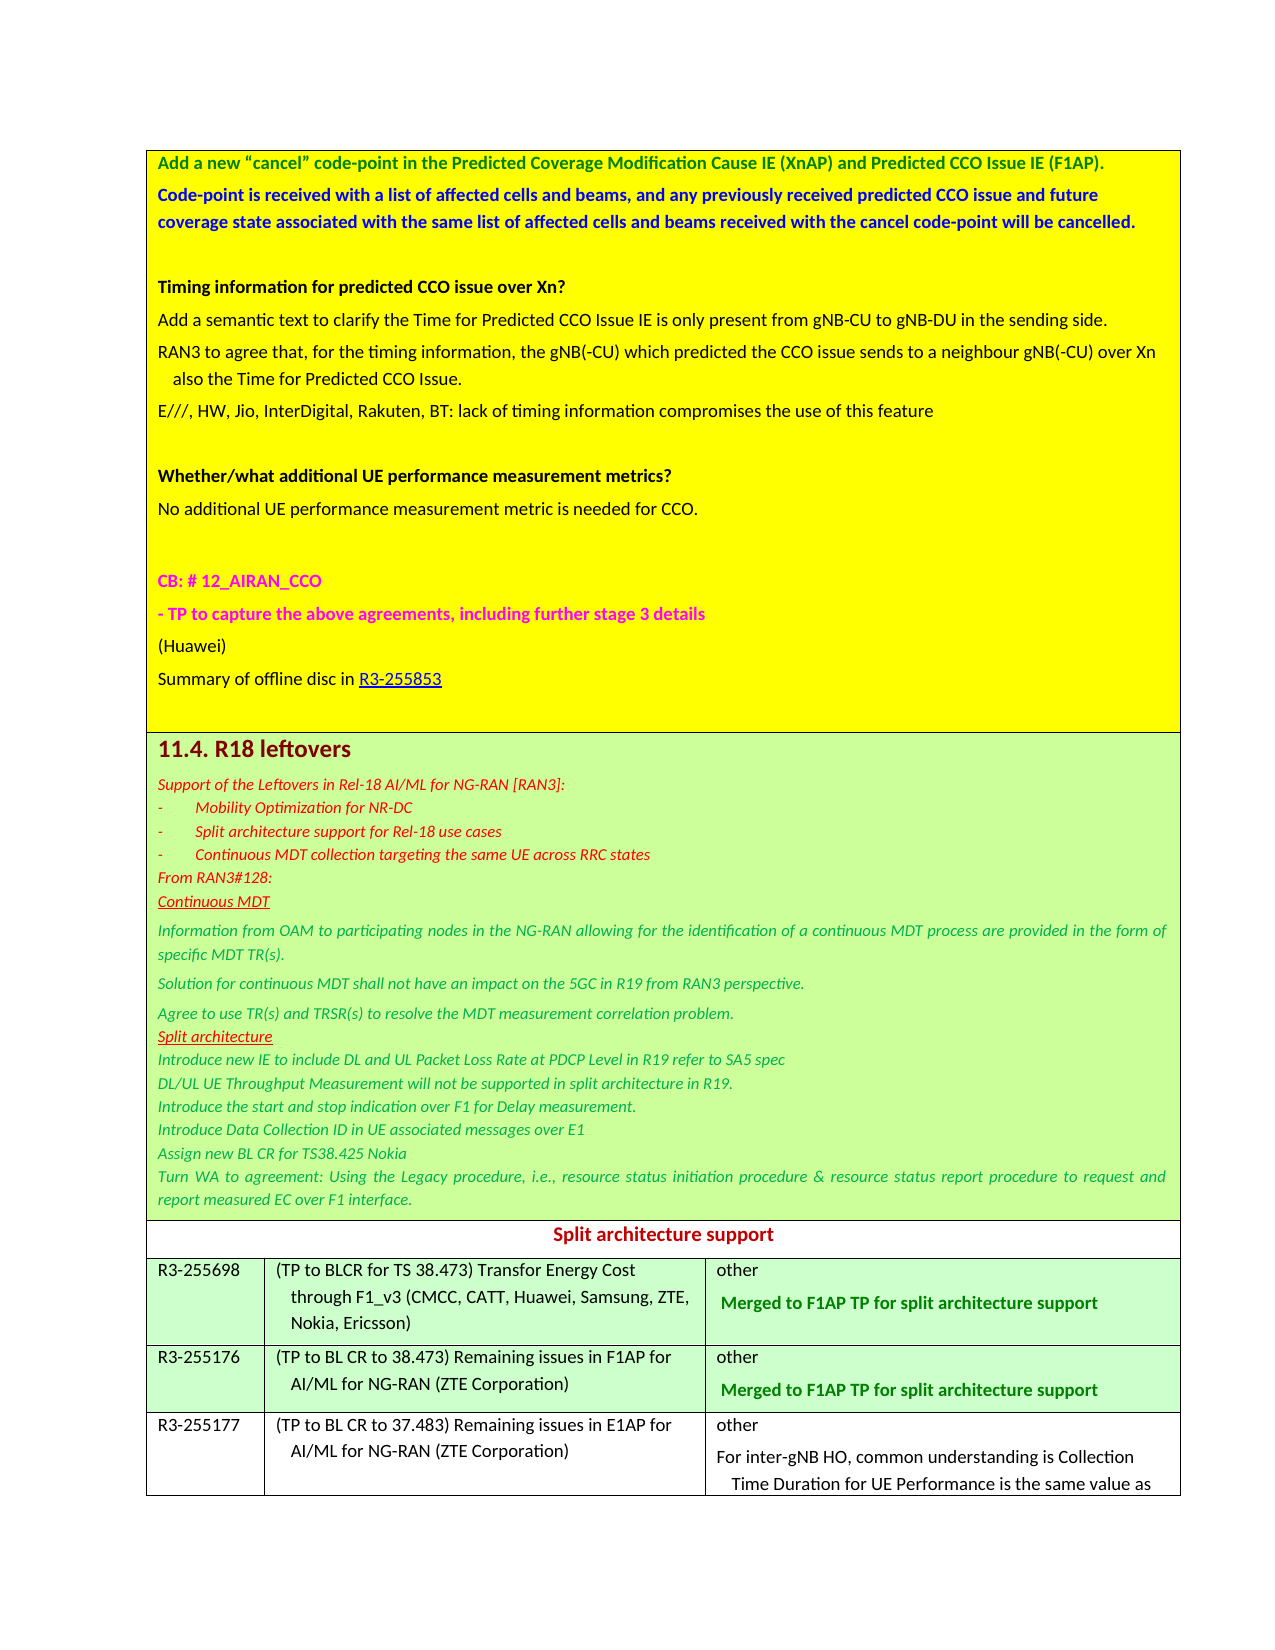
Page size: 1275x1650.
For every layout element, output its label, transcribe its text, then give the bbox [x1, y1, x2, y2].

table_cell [147, 151, 1180, 732]
table_cell 11.4. R18 leftovers Support of the Leftovers in Rel-18 AI/ML for NG-RAN [RAN3]: Mobility Optimization for NR-DC Split architecture support for Rel-18 use cases Continuous MDT collection targeting the same UE across RRC states From RAN3#128: Continuous MDT Information from OAM to participating nodes in the NG-RAN allowing for the identification of a continuous MDT process are provided in the form of specific MDT TR(s). Solution for continuous MDT shall not have an impact on the 5GC in R19 from RAN3 perspective. Agree to use TR(s) and TRSR(s) to resolve the MDT measurement correlation problem. Split architecture Introduce new IE to include DL and UL Packet Loss Rate at PDCP Level in R19 refer to SA5 spec DL/UL UE Throughput Measurement will not be supported in split architecture in R19. Introduce the start and stop indication over F1 for Delay measurement. Introduce Data Collection ID in UE associated messages over E1 Assign new BL CR for TS38.425 Nokia Turn WA to agreement: Using the Legacy procedure, i.e., resource status initiation procedure & resource status report procedure to request and report measured EC over F1 interface. [147, 733, 1180, 1220]
table_cell R3-255177 [147, 1413, 264, 1494]
table_cell other Merged to F1AP TP for split architecture support [706, 1259, 1180, 1344]
table_cell (TP to BL CR to 38.473) Remaining issues in F1AP for AI/ML for NG-RAN (ZTE Corporation) [265, 1346, 705, 1412]
table_cell (TP to BLCR for TS 38.473) Transfor Energy Cost through F1_v3 (CMCC, CATT, Huawei, Samsung, ZTE, Nokia, Ericsson) [265, 1259, 705, 1344]
table_cell other Merged to F1AP TP for split architecture support [706, 1346, 1180, 1412]
table_cell Split architecture support [147, 1221, 1180, 1257]
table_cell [265, 1413, 705, 1494]
table_cell R3-255698 [147, 1259, 264, 1344]
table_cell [706, 1413, 1180, 1494]
table_cell R3-255176 [147, 1346, 264, 1412]
